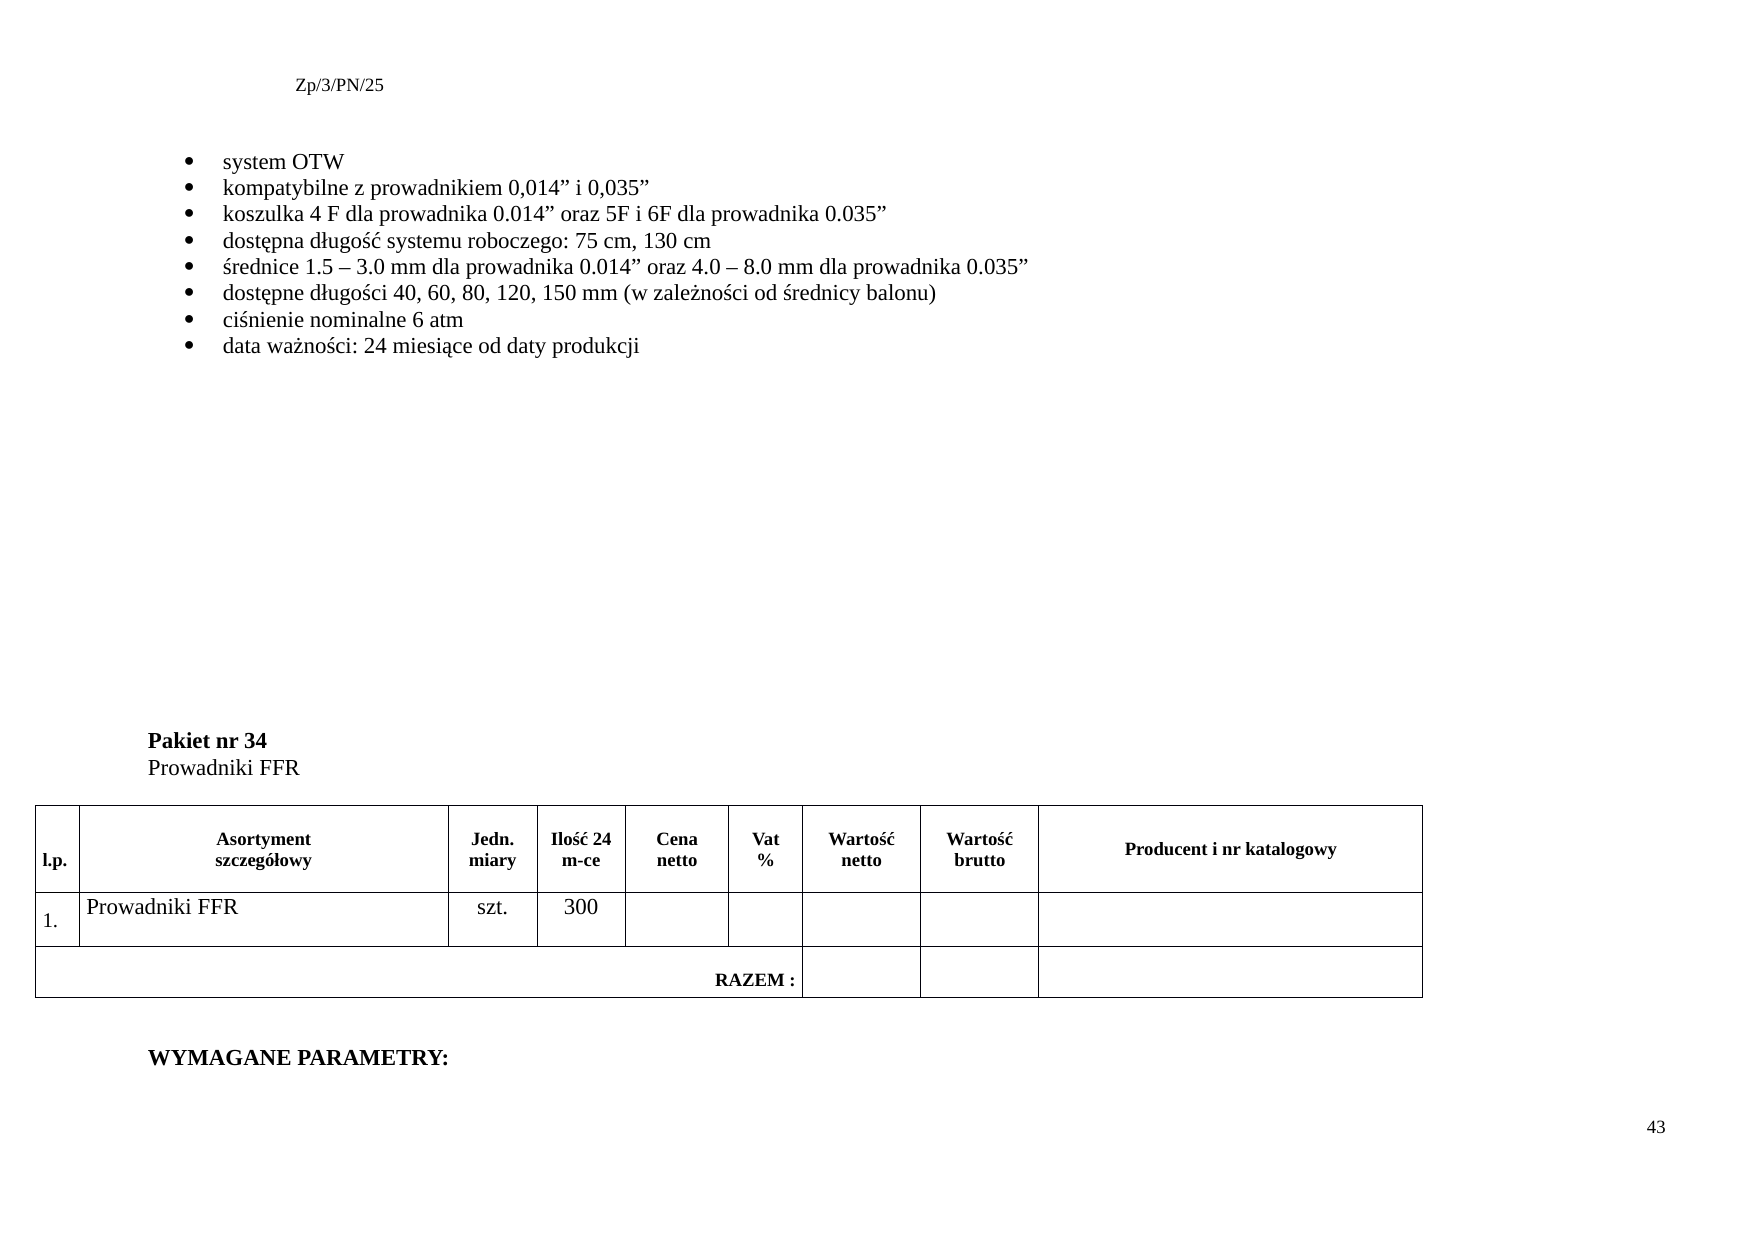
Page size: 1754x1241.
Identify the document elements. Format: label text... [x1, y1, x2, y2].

list data ważności: 24 miesiące od daty produkcji [185, 332, 1665, 358]
text Prowadniki FFR [148, 754, 1665, 780]
text Pakiet nr 34 [148, 727, 1665, 754]
text WYMAGANE PARAMETRY: [148, 1044, 1665, 1070]
list dostępne długości 40, 60, 80, 120, 150 mm (w zależności od średnicy balonu) [185, 279, 1665, 306]
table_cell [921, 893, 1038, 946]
list system OTW [185, 148, 1665, 174]
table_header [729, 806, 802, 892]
list średnice 1.5 – 3.0 mm dla prowadnika 0.014” oraz 4.0 – 8.0 mm dla prowadnika 0.035” [185, 253, 1665, 279]
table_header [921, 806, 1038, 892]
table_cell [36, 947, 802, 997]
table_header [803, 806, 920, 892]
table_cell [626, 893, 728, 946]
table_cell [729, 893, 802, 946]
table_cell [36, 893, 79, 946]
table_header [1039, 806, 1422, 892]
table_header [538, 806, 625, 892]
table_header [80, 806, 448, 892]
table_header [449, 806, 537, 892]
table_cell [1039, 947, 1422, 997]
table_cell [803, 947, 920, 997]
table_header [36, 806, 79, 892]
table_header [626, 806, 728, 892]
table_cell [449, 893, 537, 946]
list kompatybilne z prowadnikiem 0,014” i 0,035” [185, 174, 1665, 200]
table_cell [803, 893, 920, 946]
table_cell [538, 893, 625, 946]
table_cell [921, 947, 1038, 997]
list dostępna długość systemu roboczego: 75 cm, 130 cm [185, 227, 1665, 253]
list koszulka 4 F dla prowadnika 0.014” oraz 5F i 6F dla prowadnika 0.035” [185, 200, 1665, 227]
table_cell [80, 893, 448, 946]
list ciśnienie nominalne 6 atm [185, 306, 1665, 332]
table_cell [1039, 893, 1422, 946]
